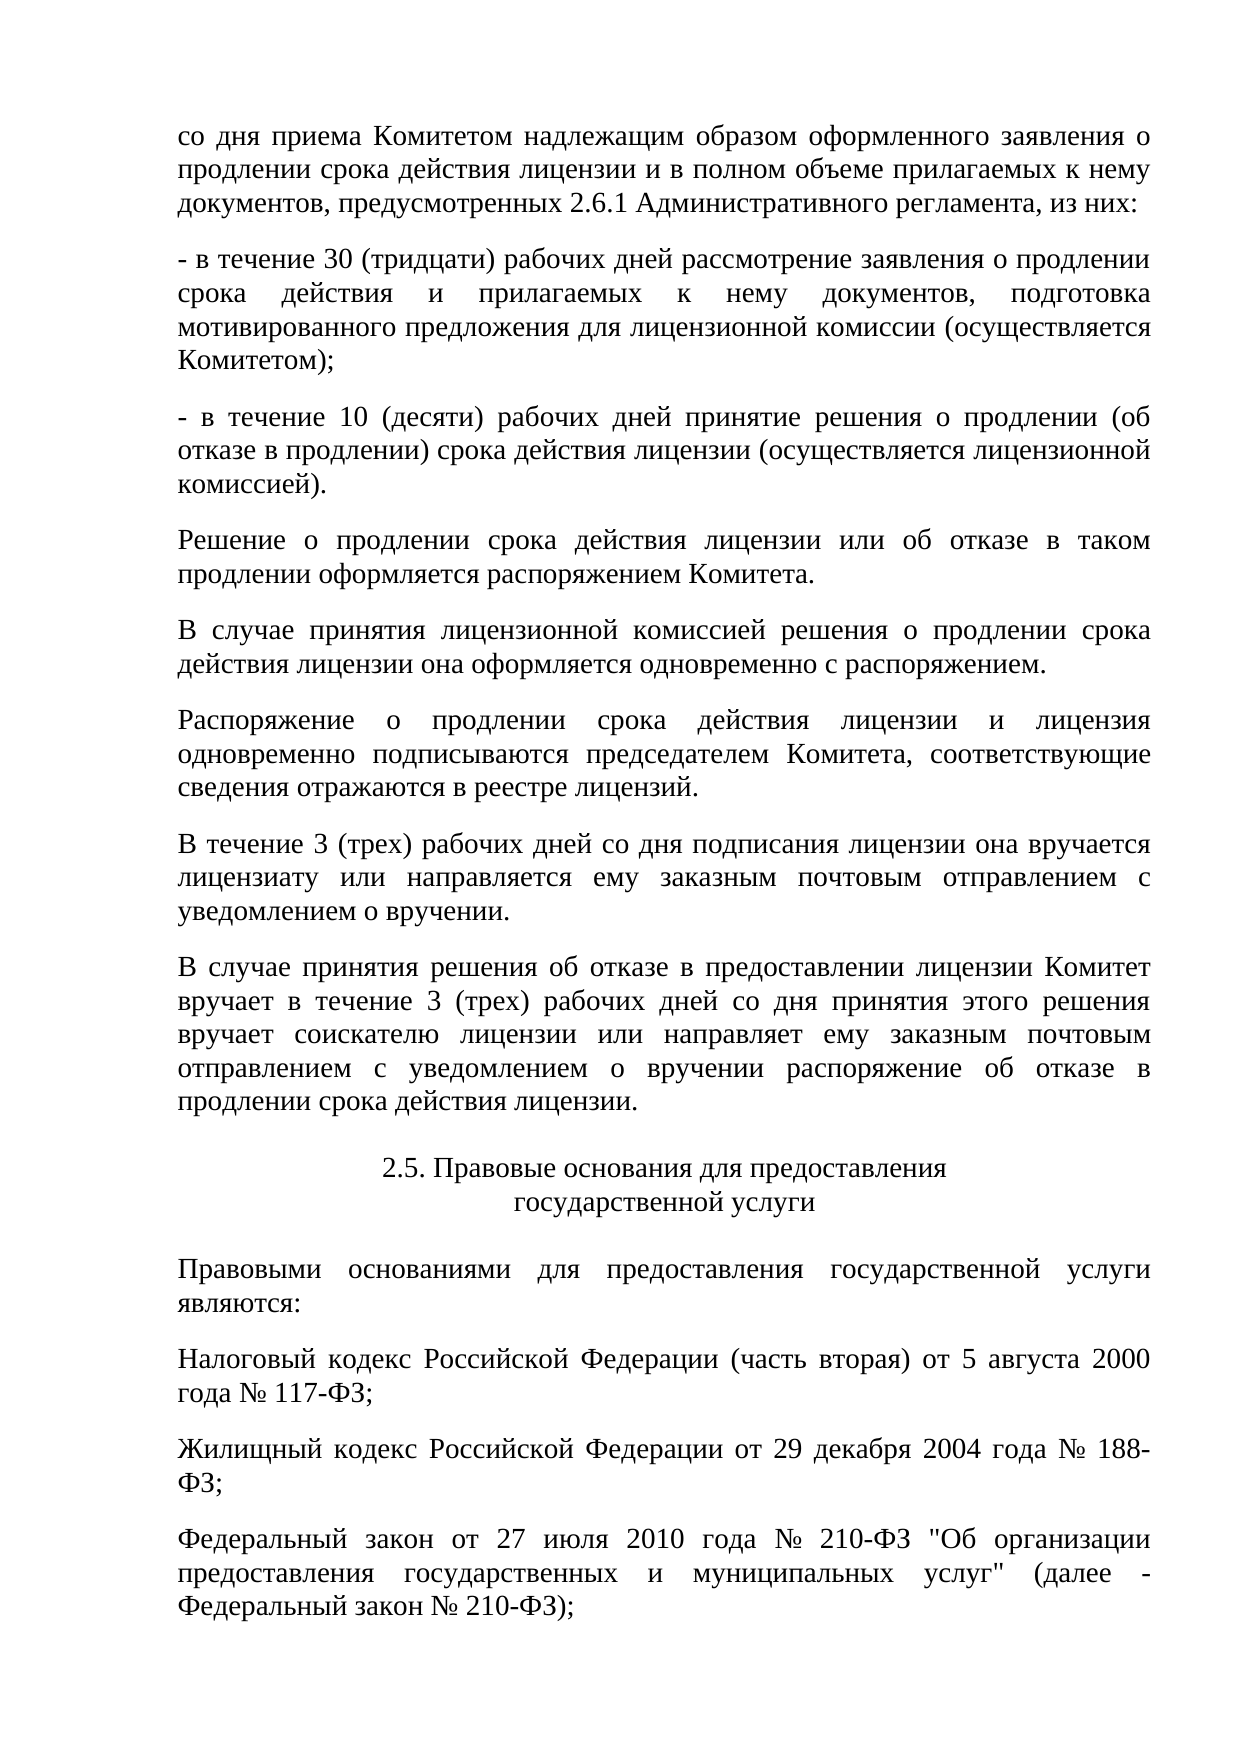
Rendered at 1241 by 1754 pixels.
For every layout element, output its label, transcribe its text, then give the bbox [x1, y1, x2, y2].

text Налоговый кодекс Российской Федерации (часть вторая) от 5 августа 2000 года № 117-ФЗ; [177, 1341, 1152, 1408]
text - в течение 30 (тридцати) рабочих дней рассмотрение заявления о продлении срока действия и прилагаемых к нему документов, подготовка мотивированного предложения для лицензионной комиссии (осуществляется Комитетом); [177, 242, 1152, 376]
text Жилищный кодекс Российской Федерации от 29 декабря 2004 года № 188-ФЗ; [177, 1431, 1152, 1498]
text государственной услуги [177, 1184, 1152, 1218]
text Правовыми основаниями для предоставления государственной услуги являются: [177, 1251, 1152, 1318]
text В случае принятия решения об отказе в предоставлении лицензии Комитет вручает в течение 3 (трех) рабочих дней со дня принятия этого решения вручает соискателю лицензии или направляет ему заказным почтовым отправлением с уведомлением о вручении распоряжение об отказе в продлении срока действия лицензии. [177, 949, 1152, 1117]
text - в течение 10 (десяти) рабочих дней принятие решения о продлении (об отказе в продлении) срока действия лицензии (осуществляется лицензионной комиссией). [177, 399, 1152, 499]
text Распоряжение о продлении срока действия лицензии и лицензия одновременно подписываются председателем Комитета, соответствующие сведения отражаются в реестре лицензий. [177, 702, 1152, 803]
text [177, 118, 1152, 219]
text Федеральный закон от 27 июля 2010 года № 210-ФЗ "Об организации предоставления государственных и муниципальных услуг" (далее - Федеральный закон № 210-ФЗ); [177, 1521, 1152, 1622]
text Решение о продлении срока действия лицензии или об отказе в таком продлении оформляется распоряжением Комитета. [177, 522, 1152, 589]
text 2.5. Правовые основания для предоставления [177, 1151, 1152, 1184]
text В случае принятия лицензионной комиссией решения о продлении срока действия лицензии она оформляется одновременно с распоряжением. [177, 612, 1152, 679]
text В течение 3 (трех) рабочих дней со дня подписания лицензии она вручается лицензиату или направляется ему заказным почтовым отправлением с уведомлением о вручении. [177, 826, 1152, 926]
